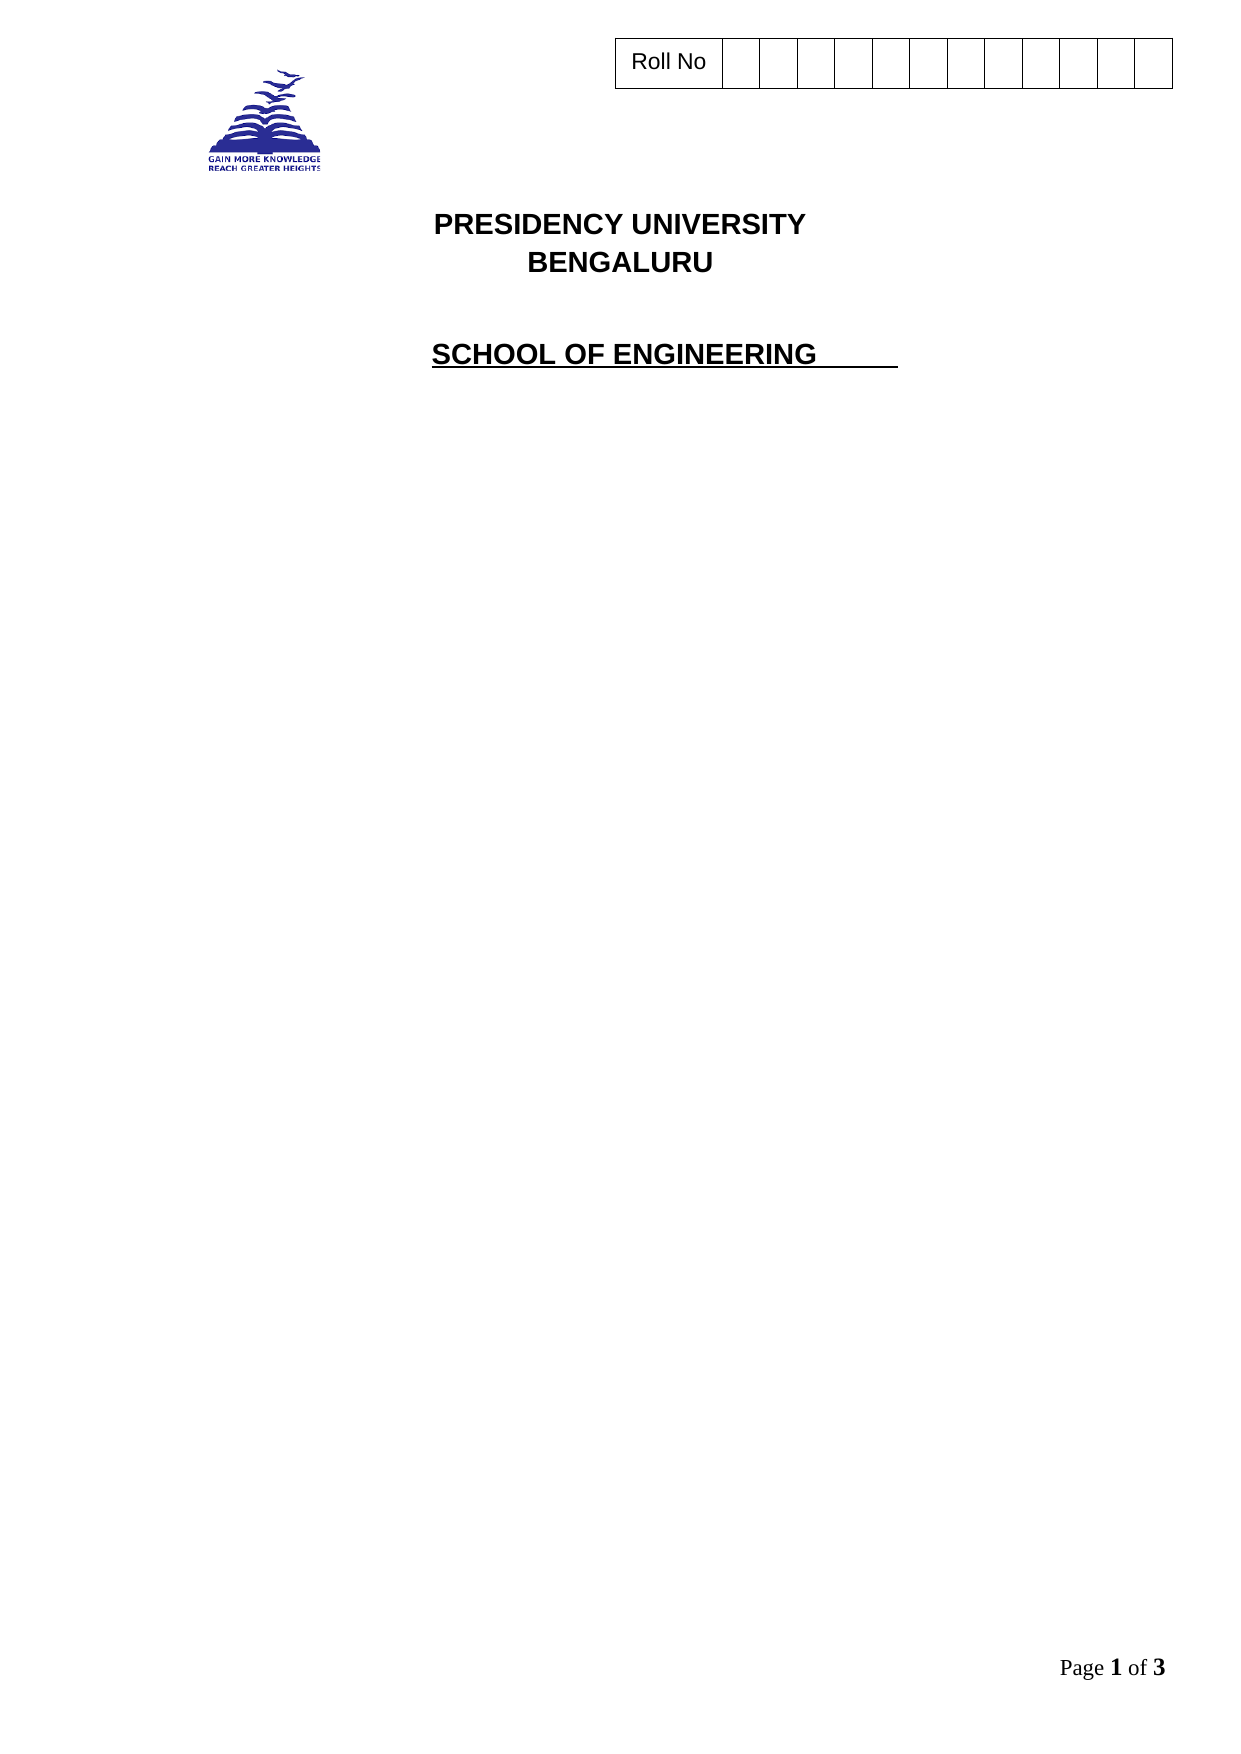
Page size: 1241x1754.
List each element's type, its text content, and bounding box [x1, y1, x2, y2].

table_header [1023, 39, 1059, 88]
table_header [1135, 39, 1172, 88]
table_header [1060, 39, 1097, 88]
table_header Roll No [616, 39, 722, 88]
list Bengaluru [75, 245, 1165, 279]
table_header [723, 39, 759, 88]
table_header [760, 39, 797, 88]
table_header [873, 39, 909, 88]
text SCHOOL OF ENGINEERING [75, 337, 1165, 370]
list Presidency University [75, 207, 1165, 240]
picture [208, 69, 320, 171]
table_header [948, 39, 984, 88]
table_header [798, 39, 834, 88]
table_header [835, 39, 872, 88]
table_header [1098, 39, 1134, 88]
table_header [985, 39, 1022, 88]
table_header [910, 39, 947, 88]
